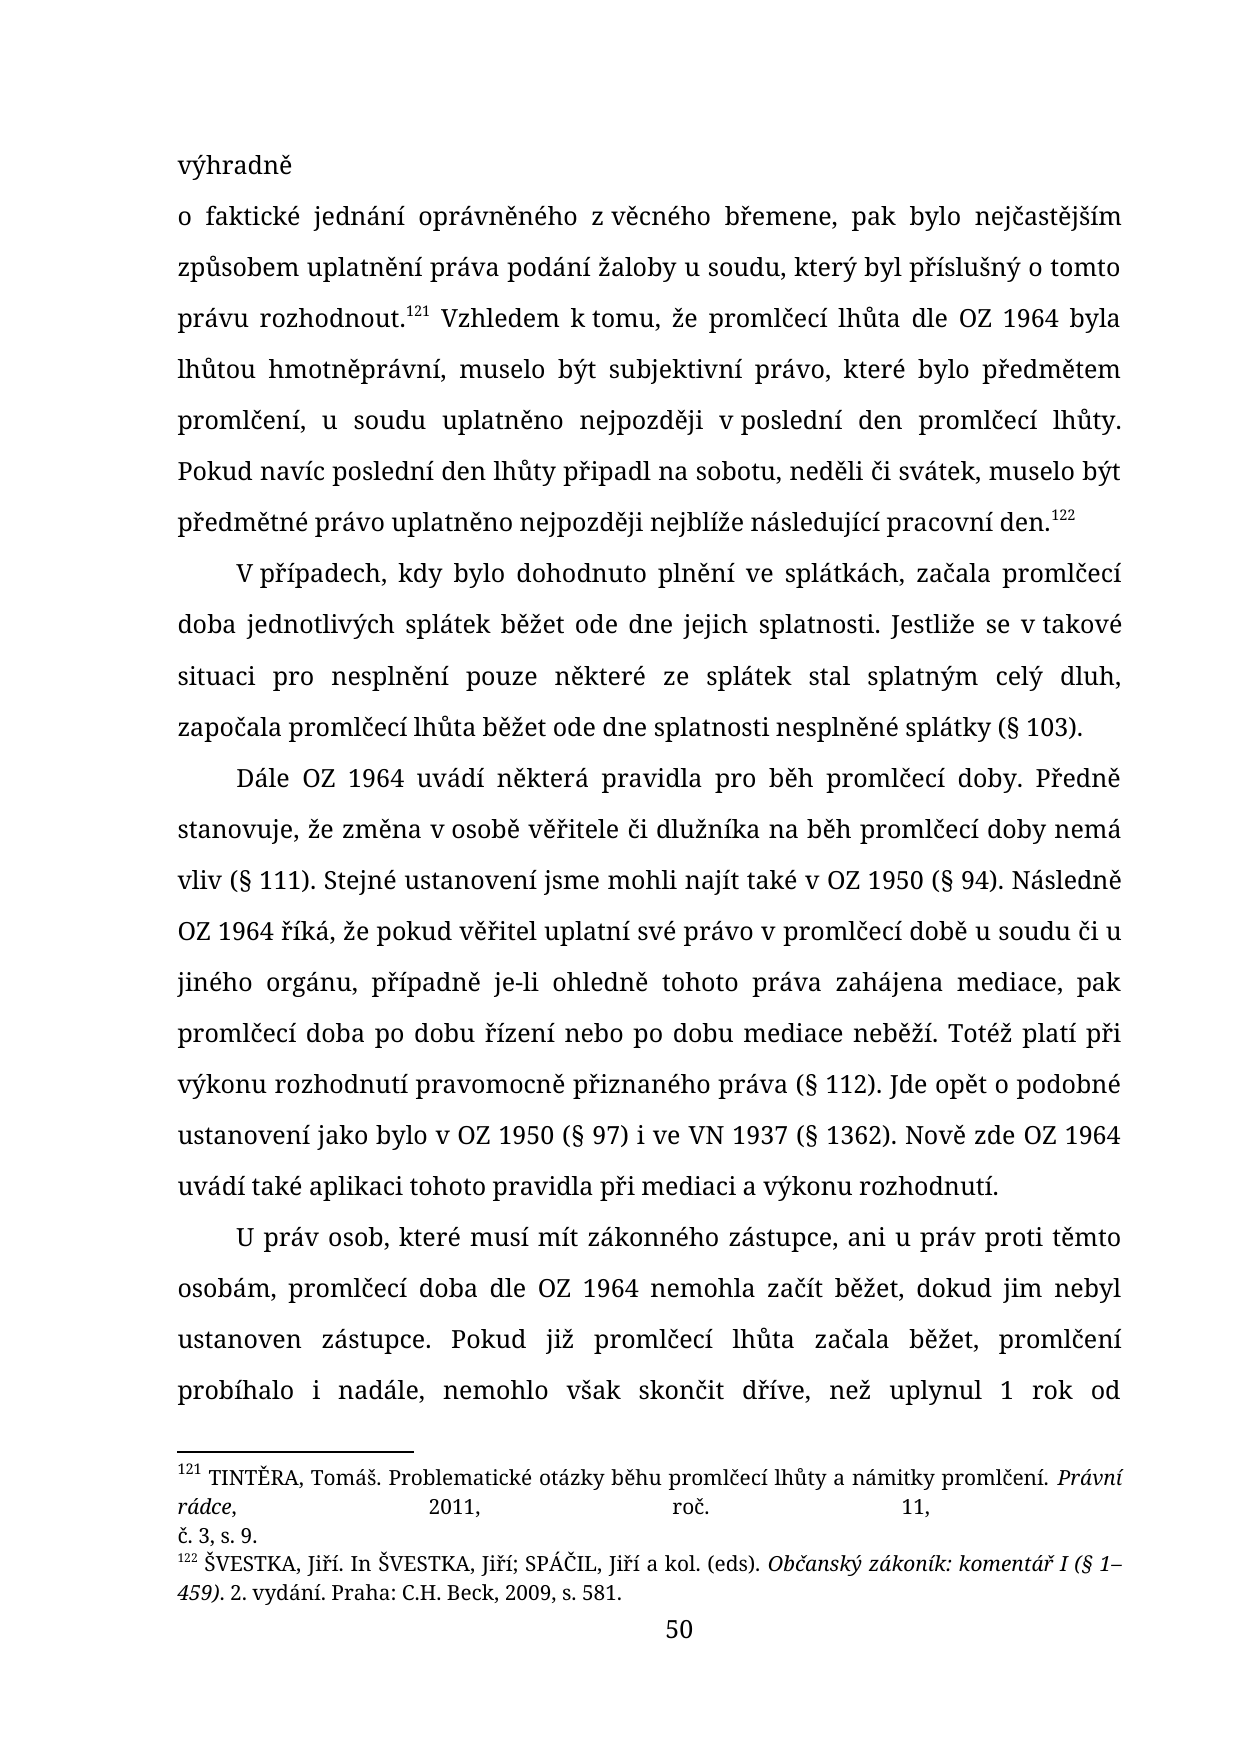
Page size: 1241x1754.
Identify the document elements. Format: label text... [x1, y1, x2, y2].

text Dále OZ 1964 uvádí některá pravidla pro běh promlčecí doby. Předně stanovuje, že změna v osobě věřitele či dlužníka na běh promlčecí doby nemá vliv (§ 111). Stejné ustanovení jsme mohli najít také v OZ 1950 (§ 94). Následně OZ 1964 říká, že pokud věřitel uplatní své právo v promlčecí době u soudu či u jiného orgánu, případně je-li ohledně tohoto práva zahájena mediace, pak promlčecí doba po dobu řízení nebo po dobu mediace neběží. Totéž platí při výkonu rozhodnutí pravomocně přiznaného práva (§ 112). Jde opět o podobné ustanovení jako bylo v OZ 1950 (§ 97) i ve VN 1937 (§ 1362). Nově zde OZ 1964 uvádí také aplikaci tohoto pravidla při mediaci a výkonu rozhodnutí. [177, 760, 1122, 1203]
text V případech, kdy bylo dohodnuto plnění ve splátkách, začala promlčecí doba jednotlivých splátek běžet ode dne jejich splatnosti. Jestliže se v takové situaci pro nesplnění pouze některé ze splátek stal splatným celý dluh, započala promlčecí lhůta běžet ode dne splatnosti nesplněné splátky (§ 103). [177, 556, 1122, 743]
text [177, 1219, 1122, 1407]
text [177, 148, 1122, 539]
